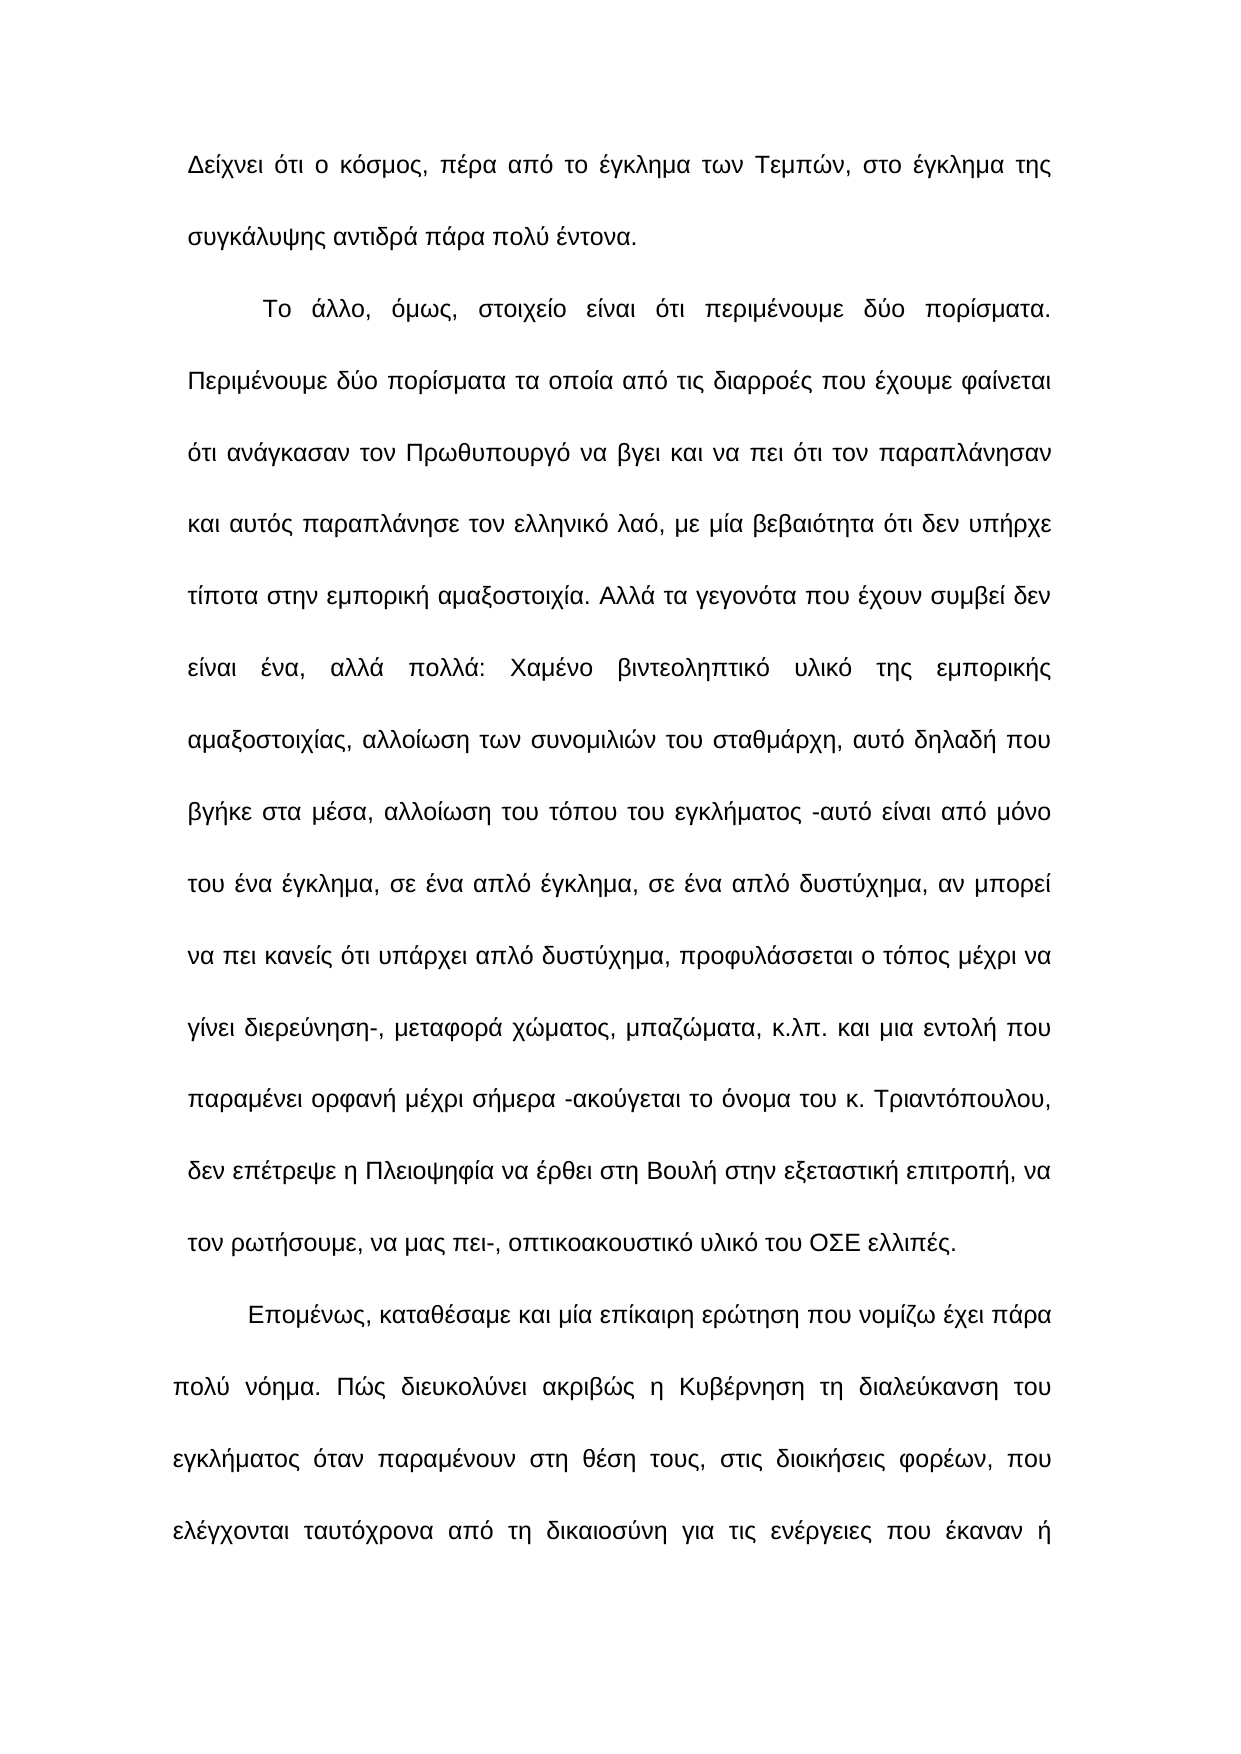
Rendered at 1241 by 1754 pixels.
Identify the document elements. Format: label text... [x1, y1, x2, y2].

text Το άλλο, όμως, στοιχείο είναι ότι περιμένουμε δύο πορίσματα. Περιμένουμε δύο πορίσματα τα οποία από τις διαρροές που έχουμε φαίνεται ότι ανάγκασαν τον Πρωθυπουργό να βγει και να πει ότι τον παραπλάνησαν και αυτός παραπλάνησε τον ελληνικό λαό, με μία βεβαιότητα ότι δεν υπήρχε τίποτα στην εμπορική αμαξοστοιχία. Αλλά τα γεγονότα που έχουν συμβεί δεν είναι ένα, αλλά πολλά: Χαμένο βιντεοληπτικό υλικό της εμπορικής αμαξοστοιχίας, αλλοίωση των συνομιλιών του σταθμάρχη, αυτό δηλαδή που βγήκε στα μέσα, αλλοίωση του τόπου του εγκλήματος -αυτό είναι από μόνο του ένα έγκλημα, σε ένα απλό έγκλημα, σε ένα απλό δυστύχημα, αν μπορεί να πει κανείς ότι υπάρχει απλό δυστύχημα, προφυλάσσεται ο τόπος μέχρι να γίνει διερεύνηση-, μεταφορά χώματος, μπαζώματα, κ.λπ. και μια εντολή που παραμένει ορφανή μέχρι σήμερα -ακούγεται το όνομα του κ. Τριαντόπουλου, δεν επέτρεψε η Πλειοψηφία να έρθει στη Βουλή στην εξεταστική επιτροπή, να τον ρωτήσουμε, να μας πει-, οπτικοακουστικό υλικό του ΟΣΕ ελλιπές. [187, 294, 1053, 1257]
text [173, 1300, 1053, 1544]
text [187, 150, 1053, 251]
